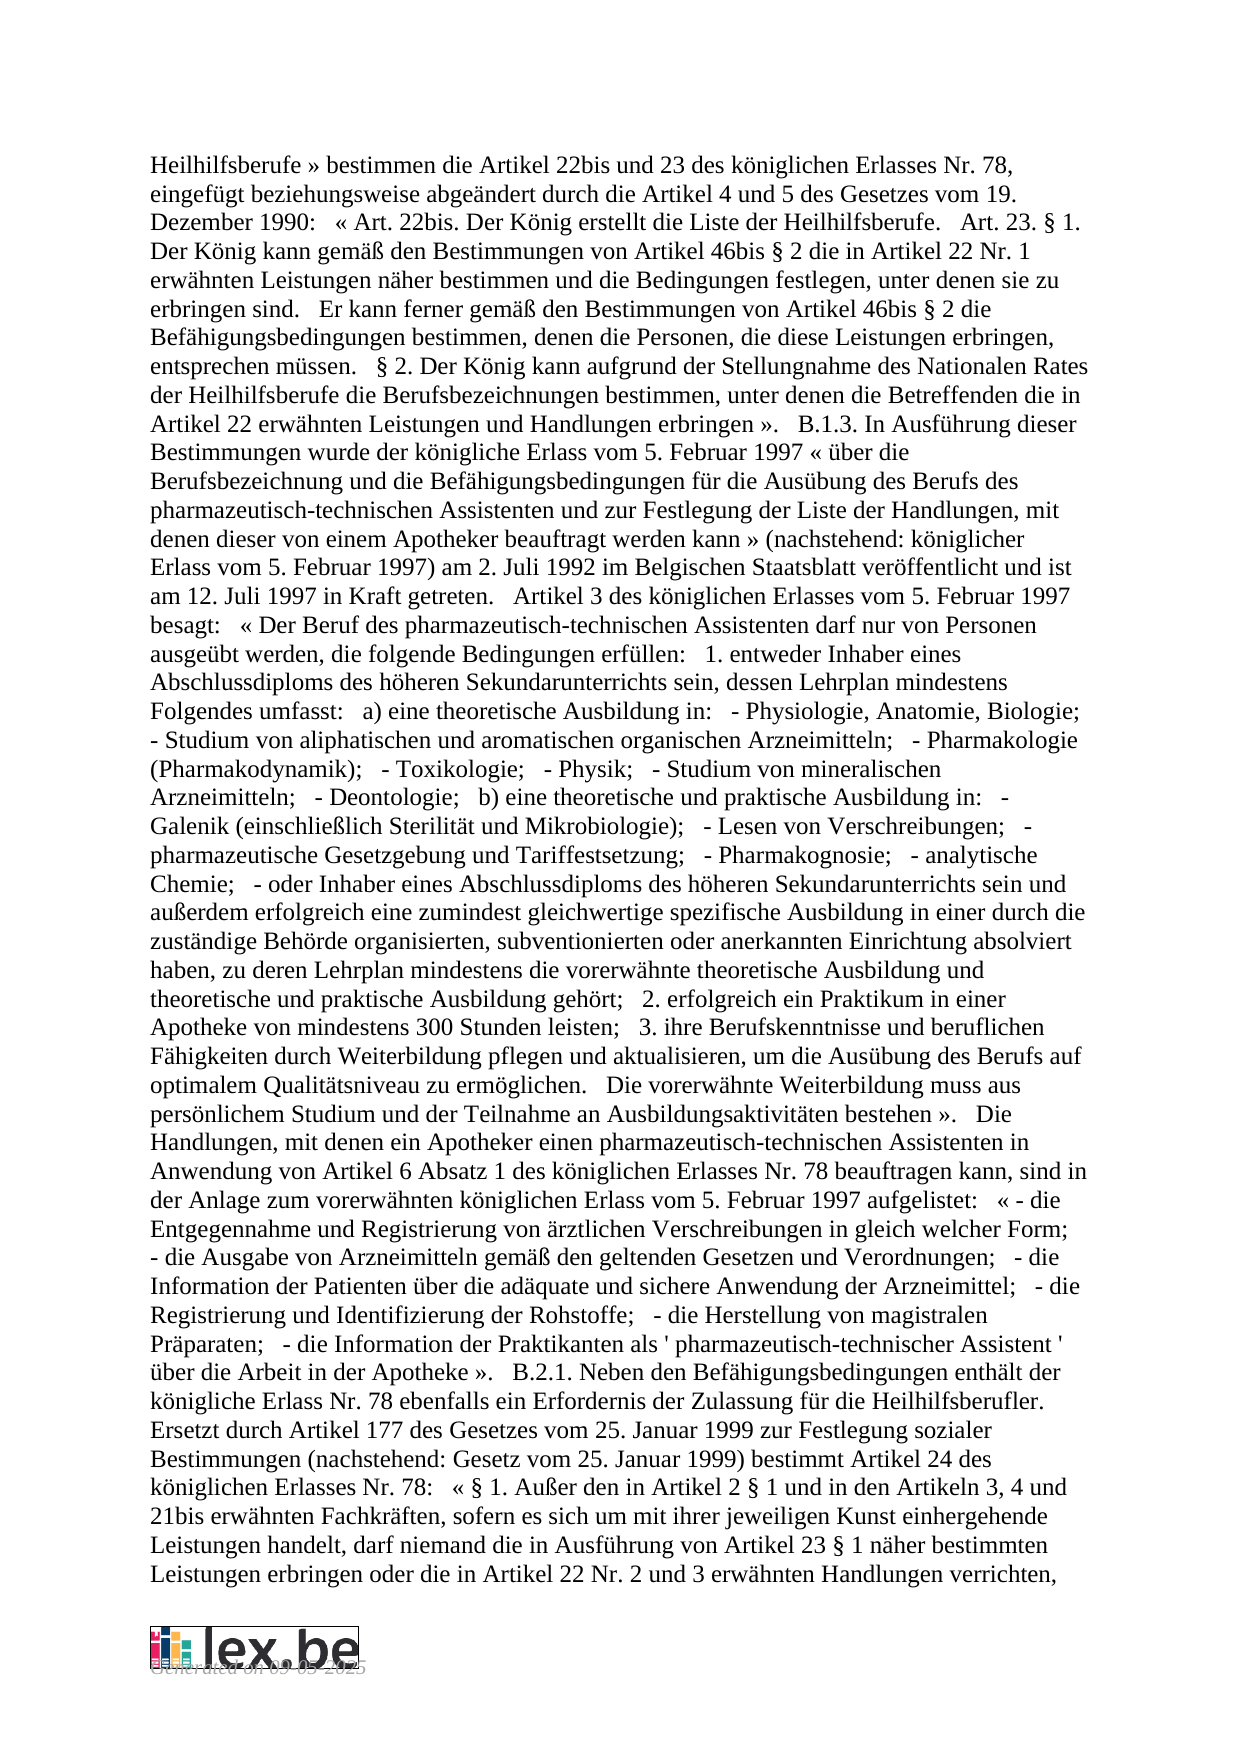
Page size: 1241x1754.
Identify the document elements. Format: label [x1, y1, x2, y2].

picture [151, 1627, 358, 1668]
text [150, 150, 1090, 1587]
